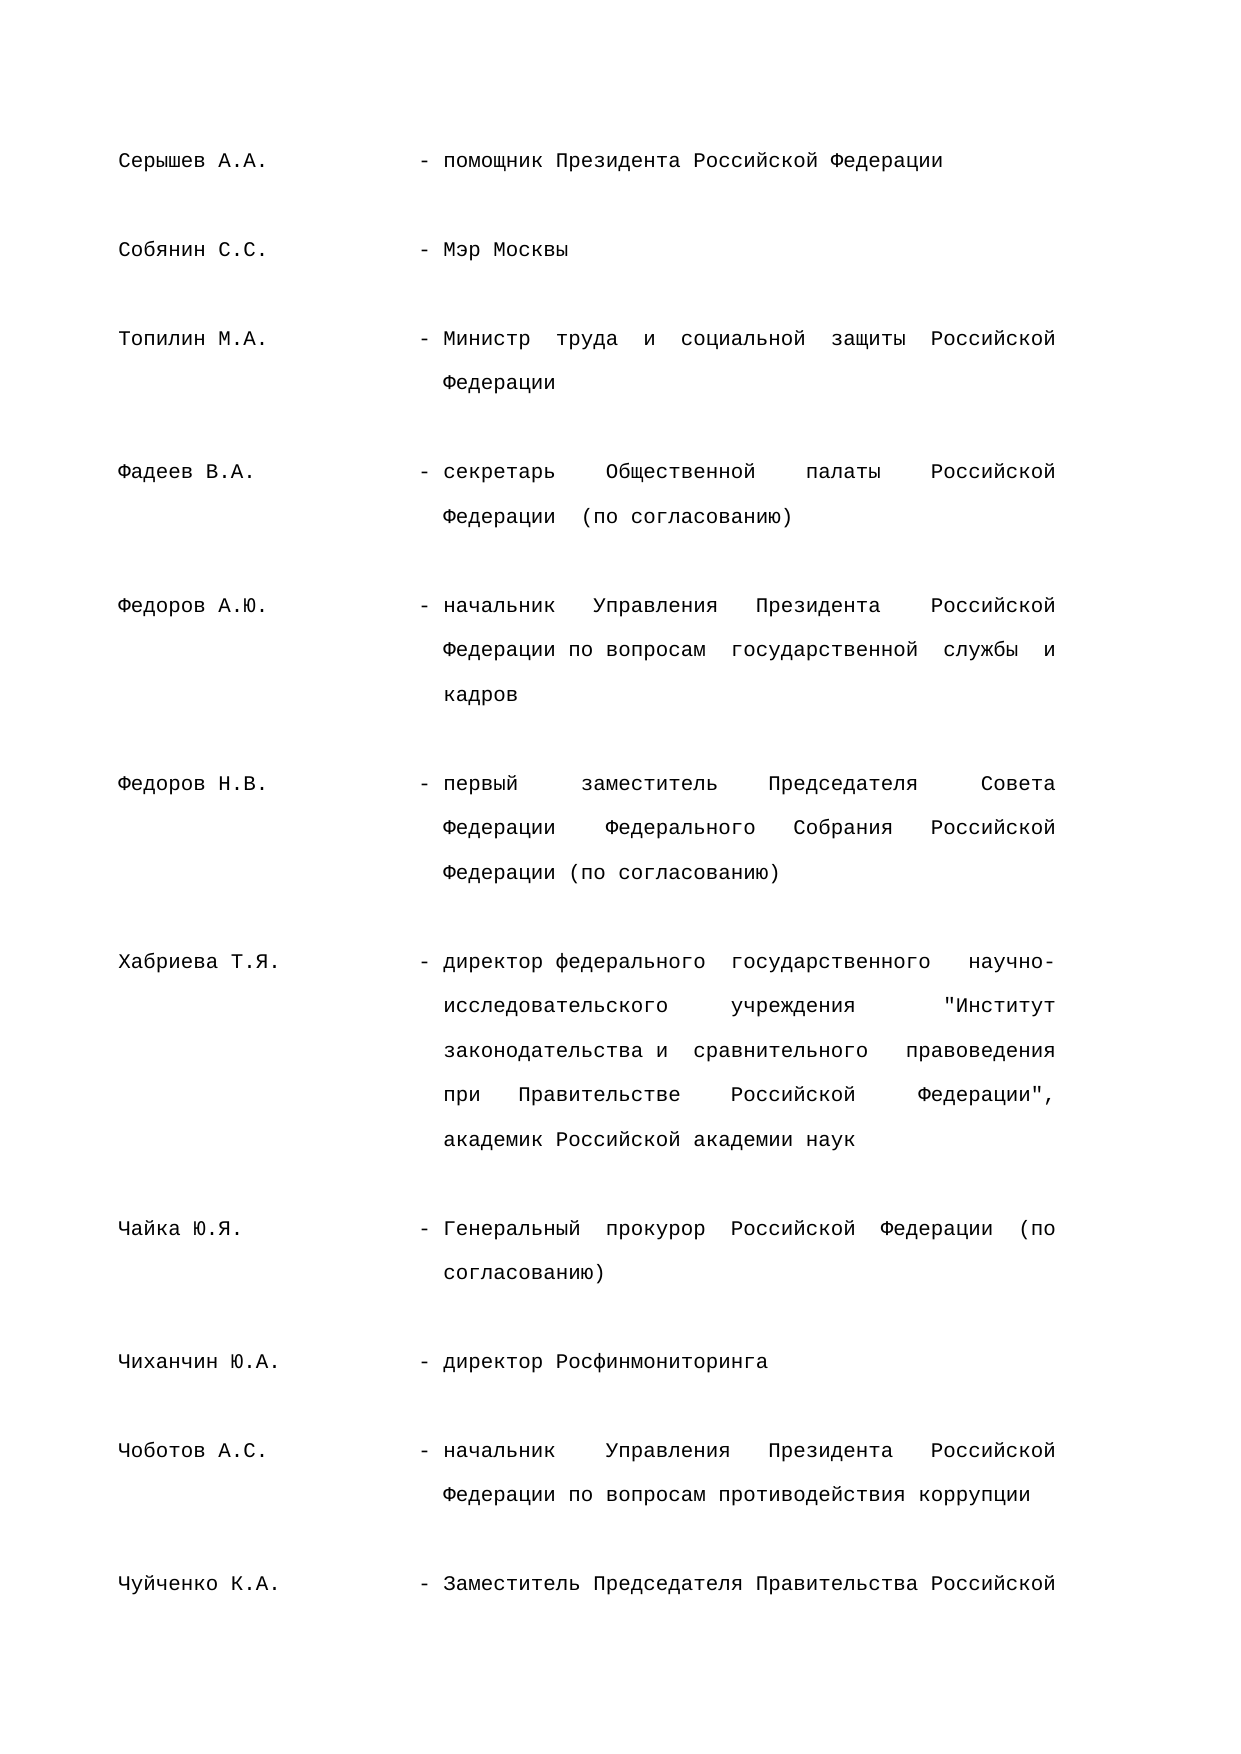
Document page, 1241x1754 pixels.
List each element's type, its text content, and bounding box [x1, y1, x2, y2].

text Чиханчин Ю.А. - директор Росфинмониторинга [118, 1351, 1181, 1374]
text Чоботов А.С. - начальник Управления Президента Российской [118, 1440, 1181, 1463]
text исследовательского учреждения "Институт [118, 995, 1181, 1019]
text Топилин М.А. - Министр труда и социальной защиты Российской [118, 328, 1181, 352]
text Чайка Ю.Я. - Генеральный прокурор Российской Федерации (по [118, 1217, 1181, 1241]
text законодательства и сравнительного правоведения [118, 1039, 1181, 1063]
text при Правительстве Российской Федерации", [118, 1084, 1181, 1108]
text Федерации Федерального Собрания Российской [118, 817, 1181, 841]
text академик Российской академии наук [118, 1128, 1181, 1152]
text согласованию) [118, 1262, 1181, 1286]
text Федоров А.Ю. - начальник Управления Президента Российской [118, 595, 1181, 618]
text Чуйченко К.А. - Заместитель Председателя Правительства Российской [118, 1573, 1181, 1597]
text Федерации по вопросам государственной службы и [118, 639, 1181, 663]
text кадров [118, 684, 1181, 707]
text Федерации (по согласованию) [118, 506, 1181, 529]
text Федерации по вопросам противодействия коррупции [118, 1484, 1181, 1508]
text Собянин С.С. - Мэр Москвы [118, 239, 1181, 263]
text Фадеев В.А. - секретарь Общественной палаты Российской [118, 461, 1181, 485]
text Серышев А.А. - помощник Президента Российской Федерации [118, 150, 1181, 174]
text Хабриева Т.Я. - директор федерального государственного научно- [118, 951, 1181, 974]
text Федерации (по согласованию) [118, 862, 1181, 885]
text Федоров Н.В. - первый заместитель Председателя Совета [118, 773, 1181, 796]
text Федерации [118, 372, 1181, 396]
